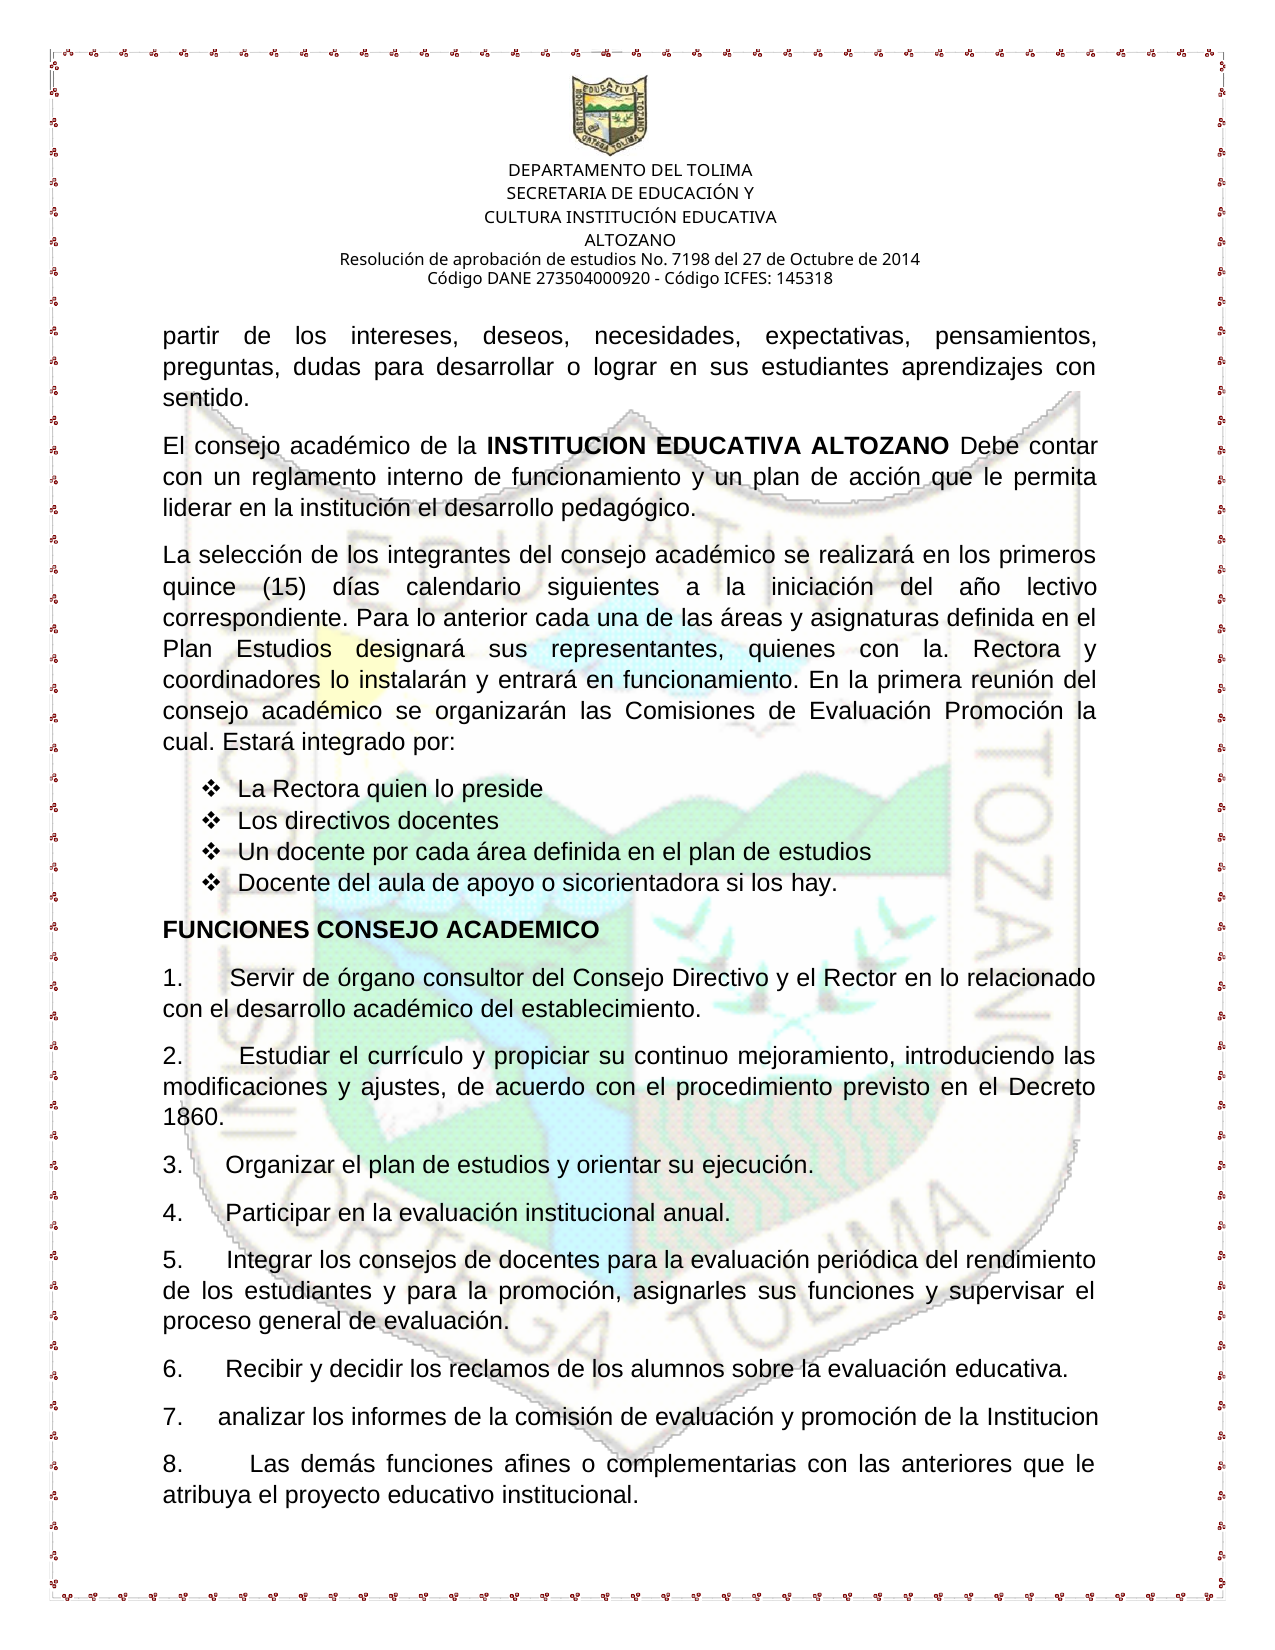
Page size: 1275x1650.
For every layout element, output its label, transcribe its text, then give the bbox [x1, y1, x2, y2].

list Un docente por cada área definida en el plan de estudios [200, 837, 1114, 866]
list Las demás funciones afines o complementarias con las anteriores que le atribuya el proyecto educativo institucional. [162, 1449, 1097, 1509]
list Recibir y decidir los reclamos de los alumnos sobre la evaluación educativa. [162, 1354, 1114, 1383]
text DEPARTAMENTO DEL TOLIMA SECRETARIA DE EDUCACIÓN Y CULTURA INSTITUCIÓN EDUCATIVA ALTOZANO [474, 158, 786, 251]
list Docente del aula de apoyo o sicorientadora si los hay. [200, 867, 1114, 896]
list Servir de órgano consultor del Consejo Directivo y el Rector en lo relacionado con el desarrollo académico del establecimiento. [162, 963, 1097, 1022]
list Participar en la evaluación institucional anual. [162, 1197, 1114, 1226]
list analizar los informes de la comisión de evaluación y promoción de la Institucion [162, 1402, 1114, 1430]
subtitle FUNCIONES CONSEJO ACADEMICO [162, 915, 1114, 944]
list Estudiar el currículo y propiciar su continuo mejoramiento, introduciendo las modificaciones y ajustes, de acuerdo con el procedimiento previsto en el Decreto 1860. [162, 1041, 1097, 1131]
list La Rectora quien lo preside [200, 774, 1114, 803]
text Código DANE 273504000920 - Código ICFES: 145318 [257, 269, 1003, 288]
list Organizar el plan de estudios y orientar su ejecución. [162, 1150, 1114, 1178]
text El consejo académico de la INSTITUCION EDUCATIVA ALTOZANO Debe contar con un reglamento interno de funcionamiento y un plan de acción que le permita liderar en la institución el desarrollo pedagógico. [162, 431, 1098, 522]
list Los directivos docentes [200, 806, 1114, 834]
picture [49, 49, 1226, 1601]
text Resolución de aprobación de estudios No. 7198 del 27 de Octubre de 2014 [257, 252, 1003, 269]
list Integrar los consejos de docentes para la evaluación periódica del rendimiento de los estudiantes y para la promoción, asignarles sus funciones y supervisar el proceso general de evaluación. [162, 1246, 1097, 1335]
text La selección de los integrantes del consejo académico se realizará en los primeros quince (15) días calendario siguientes a la iniciación del año lectivo correspondiente. Para lo anterior cada una de las áreas y asignaturas definida en el Plan Estudios designará sus representantes, quienes con la. Rectora y coordinadores lo instalarán y entrará en funcionamiento. En la primera reunión del consejo académico se organizarán las Comisiones de Evaluación Promoción la cual. Estará integrado por: [162, 540, 1098, 755]
text partir de los intereses, deseos, necesidades, expectativas, pensamientos, preguntas, dudas para desarrollar o lograr en sus estudiantes aprendizajes con sentido. [162, 321, 1098, 412]
